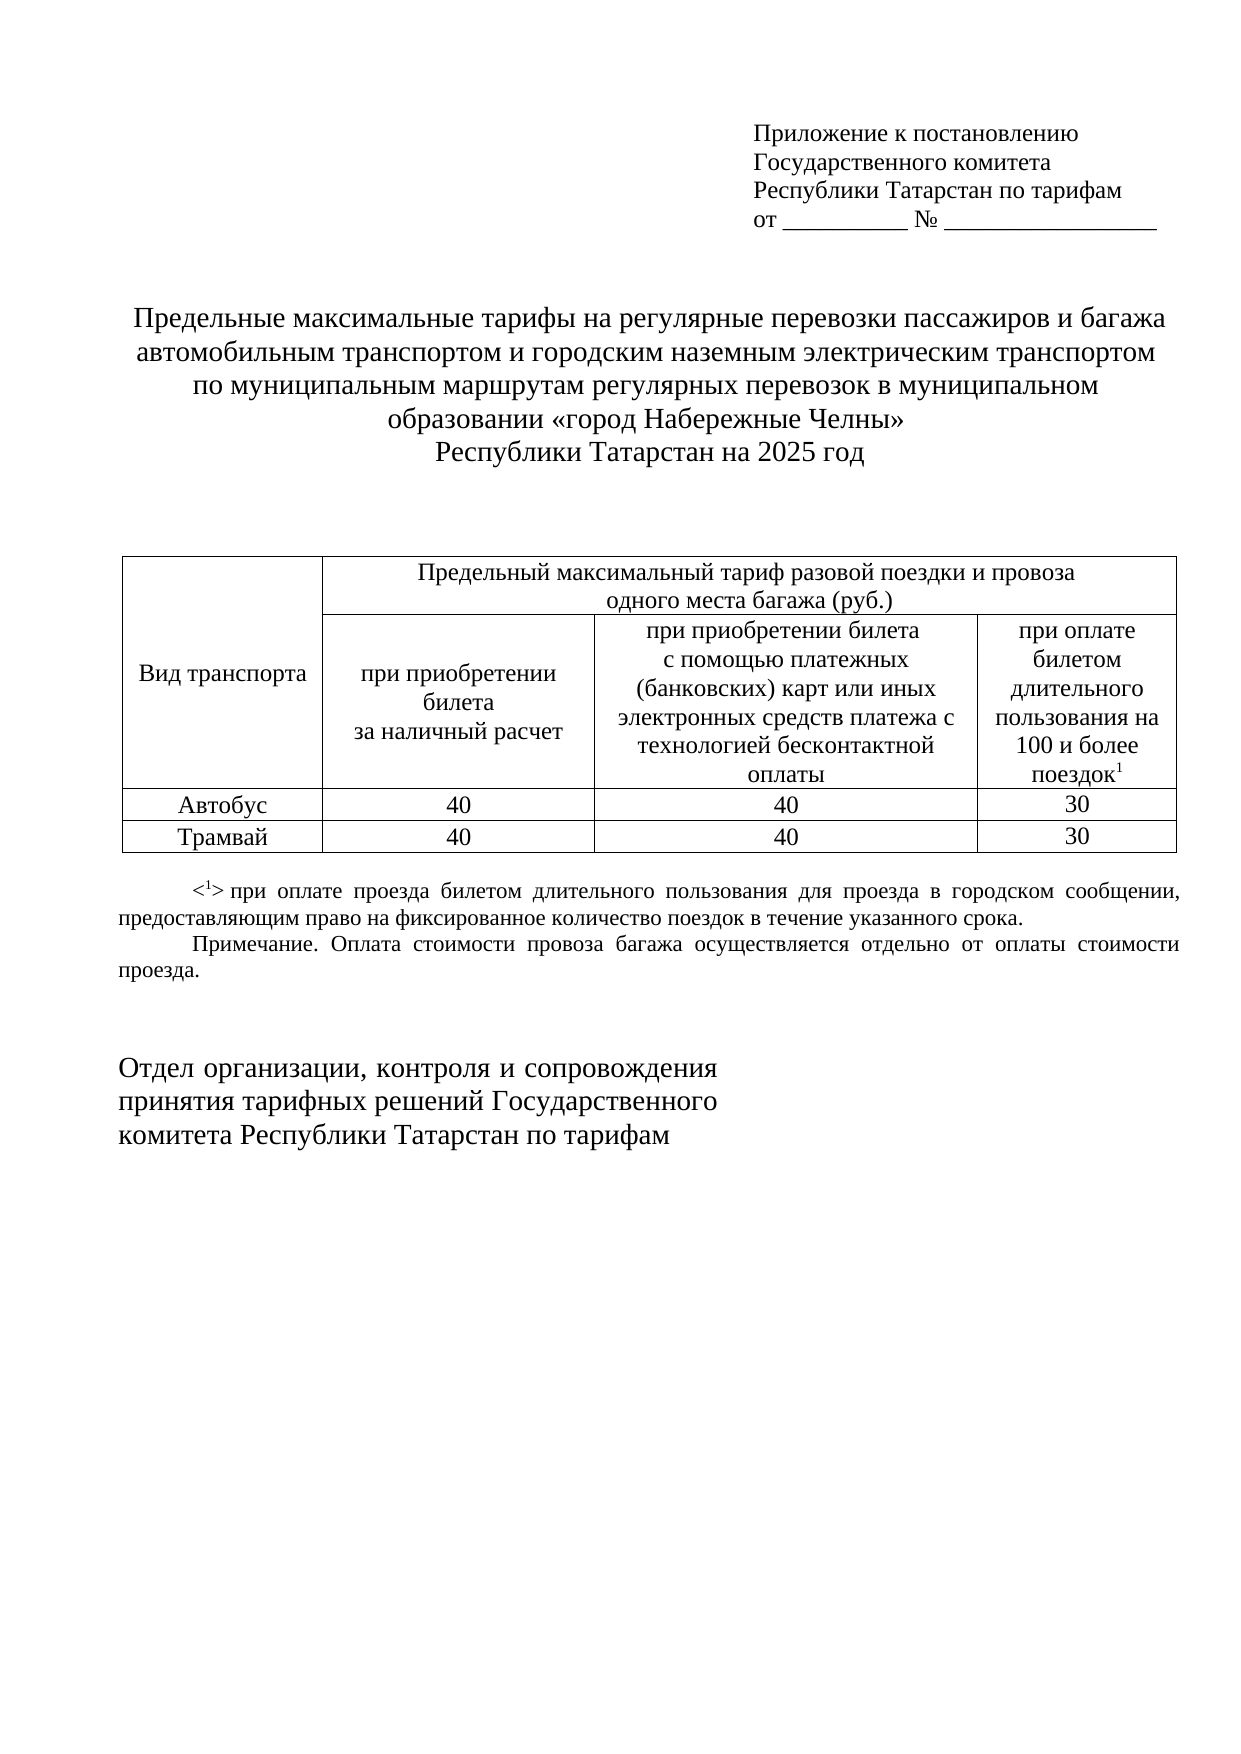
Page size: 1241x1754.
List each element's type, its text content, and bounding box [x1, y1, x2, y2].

table_header Предельный максимальный тариф разовой поездки и провоза одного места багажа (руб.) [323, 557, 1176, 614]
table_cell Автобус [123, 789, 322, 820]
text <1> при оплате проезда билетом длительного пользования для проезда в городском сообщении, предоставляющим право на фиксированное количество поездок в течение указанного срока. [118, 877, 1181, 930]
table_cell 40 [595, 789, 977, 820]
text Примечание. Оплата стоимости провоза багажа осуществляется отдельно от оплаты стоимости проезда. [118, 930, 1181, 983]
table_header Вид транспорта [123, 557, 322, 788]
table_cell при оплате билетом длительного пользования на 100 и более поездок1 [978, 615, 1176, 788]
table_cell 40 [323, 789, 594, 820]
text Государственного комитета [753, 147, 1181, 176]
table_cell 40 [323, 821, 594, 852]
text Республики Татарстан по тарифам [753, 176, 1181, 204]
text Предельные максимальные тарифы на регулярные перевозки пассажиров и багажа автомобильным транспортом и городским наземным электрическим транспортом по муниципальным маршрутам регулярных перевозок в муниципальном образовании «город Набережные Челны» Республики Татарстан на 2025 год [118, 300, 1181, 468]
text Отдел организации, контроля и сопровождения принятия тарифных решений Государственного комитета Республики Татарстан по тарифам [118, 1050, 718, 1151]
text Приложение к постановлению [753, 118, 1181, 147]
table_cell 30 [978, 821, 1176, 852]
table_cell Трамвай [123, 821, 322, 852]
table_cell при приобретении билета с помощью платежных (банковских) карт или иных электронных средств платежа с технологией бесконтактной оплаты [595, 615, 977, 788]
table_cell 40 [595, 821, 977, 852]
text от __________ № _________________ [753, 204, 1181, 233]
table_cell при приобретении билета за наличный расчет [323, 615, 594, 788]
table_cell 30 [978, 789, 1176, 820]
